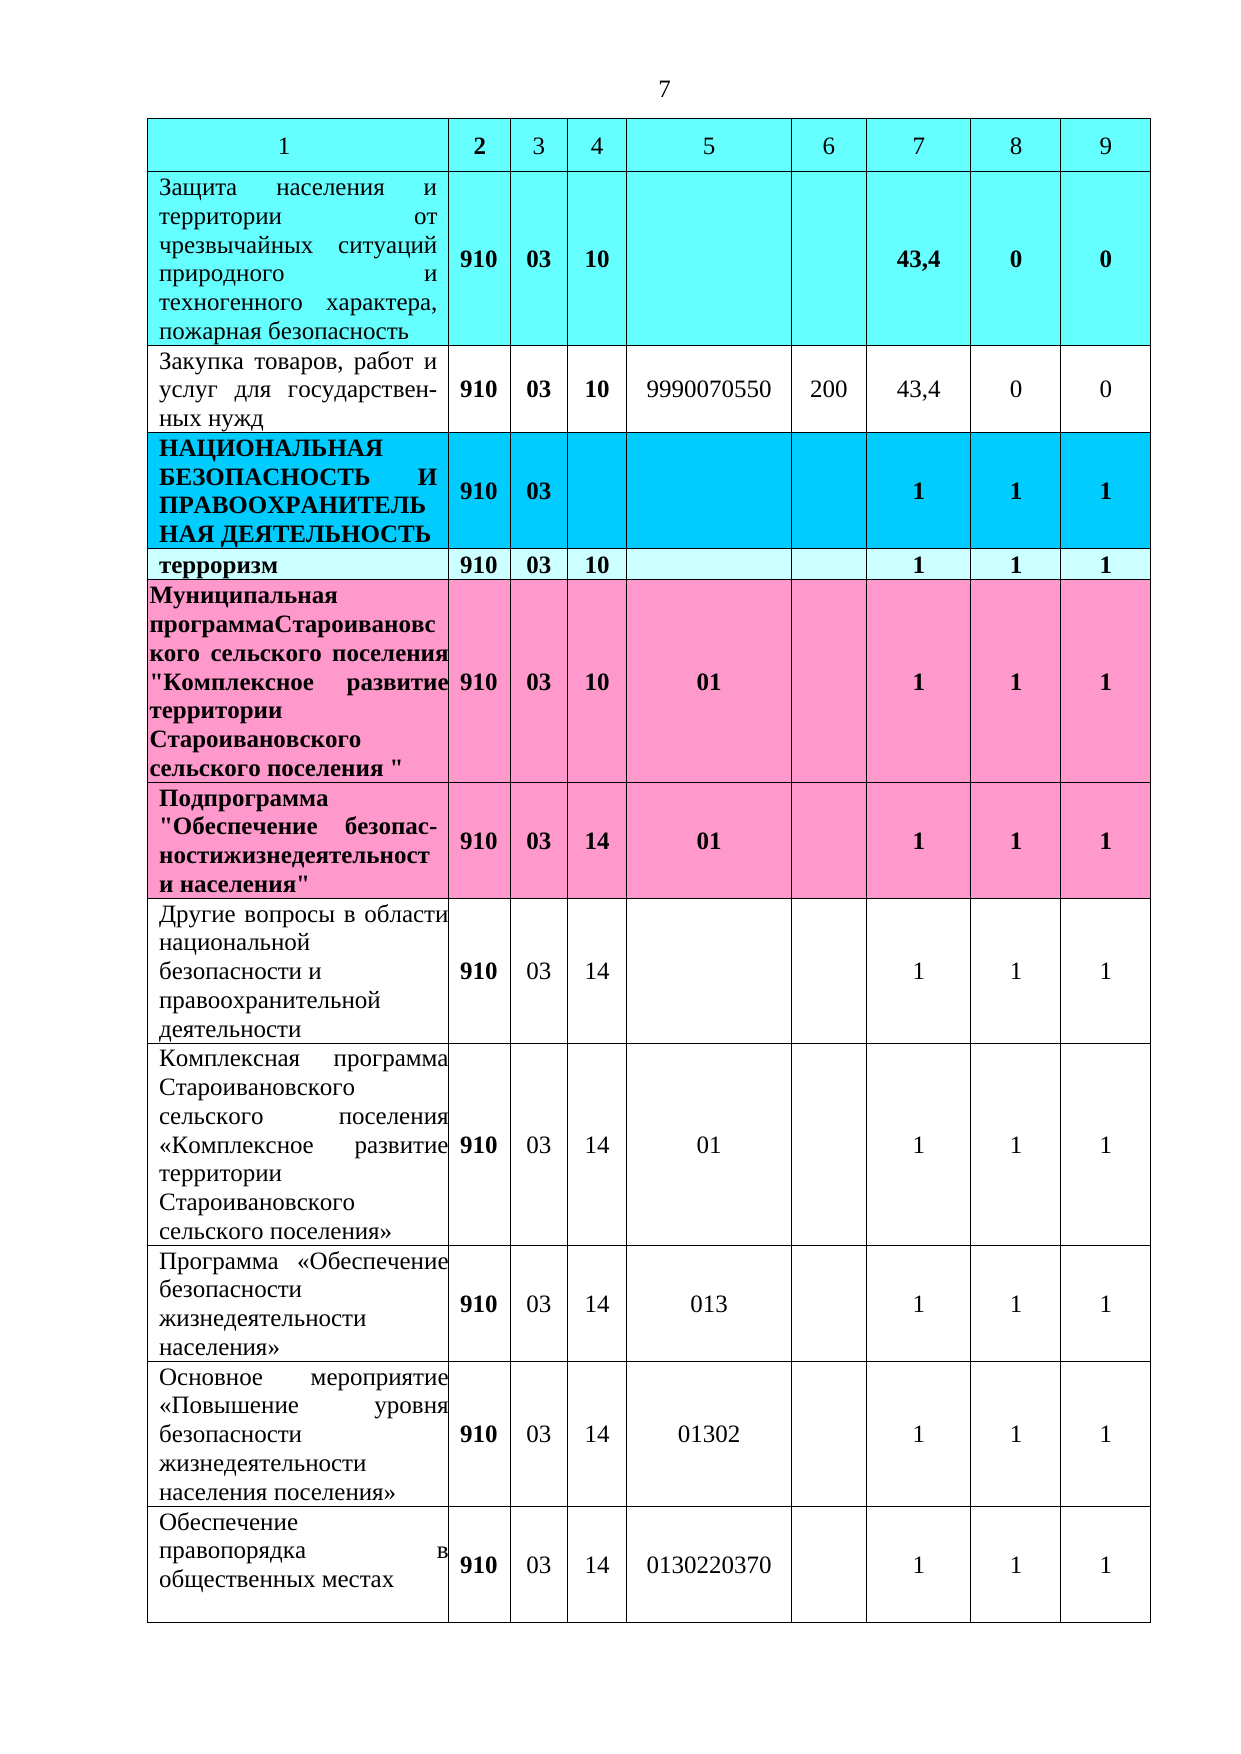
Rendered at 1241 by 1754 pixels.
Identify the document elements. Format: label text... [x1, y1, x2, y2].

table_cell [627, 172, 791, 345]
table_cell [792, 899, 866, 1042]
table_cell 910 [449, 1246, 510, 1361]
table_cell 0 [971, 346, 1060, 432]
table_cell 14 [568, 783, 626, 898]
table_cell 14 [568, 899, 626, 1042]
table_cell [792, 783, 866, 898]
table_cell 1 [971, 1507, 1060, 1622]
table_cell 1 [867, 1507, 970, 1622]
table_cell [792, 549, 866, 579]
table_cell НАЦИОНАЛЬНАЯ БЕЗОПАСНОСТЬ И ПРАВООХРАНИТЕЛЬНАЯ ДЕЯТЕЛЬНОСТЬ [148, 433, 448, 548]
table_cell [792, 172, 866, 345]
table_cell 1 [1061, 899, 1150, 1042]
table_cell 910 [449, 1044, 510, 1245]
table_cell 43,4 [867, 172, 970, 345]
table_cell 9990070550 [627, 346, 791, 432]
table_cell 1 [148, 119, 448, 171]
table_cell 2 [449, 119, 510, 171]
table_cell 01 [627, 580, 791, 782]
table_cell Защита населения и территории от чрезвычайных ситуаций природного и техногенного характера, пожарная безопасность [148, 172, 448, 345]
table_cell 1 [867, 580, 970, 782]
table_cell 1 [971, 899, 1060, 1042]
table_cell 03 [511, 172, 567, 345]
table_cell 1 [867, 1246, 970, 1361]
table_cell 1 [1061, 1507, 1150, 1622]
table_cell 0130220370 [627, 1507, 791, 1622]
table_cell 0 [1061, 346, 1150, 432]
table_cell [148, 346, 448, 432]
table_cell 8 [971, 119, 1060, 171]
table_cell Другие вопросы в области национальной безопасности и правоохранительной деятельности [148, 899, 448, 1042]
table_cell 03 [511, 1507, 567, 1622]
table_cell 910 [449, 1507, 510, 1622]
table_cell Подпрограмма "Обеспечение безопас-ностижизнедеятельности населения" [148, 783, 448, 898]
table_cell 910 [449, 549, 510, 579]
table_cell 1 [1061, 783, 1150, 898]
table_cell 9 [1061, 119, 1150, 171]
table_cell [792, 580, 866, 782]
table_cell 6 [792, 119, 866, 171]
table_cell [627, 433, 791, 548]
table_cell 1 [971, 433, 1060, 548]
table_cell 01302 [627, 1362, 791, 1506]
table_cell 1 [1061, 549, 1150, 579]
table_cell 1 [1061, 433, 1150, 548]
table_cell Обеспечение правопорядка в общественных местах [148, 1507, 448, 1622]
table_cell 3 [511, 119, 567, 171]
table_cell 03 [511, 549, 567, 579]
table_cell 03 [511, 346, 567, 432]
table_cell Комплексная программа Староивановского сельского поселения «Комплексное развитие территории Староивановского сельского поселения» [148, 1044, 448, 1245]
table_cell 1 [971, 549, 1060, 579]
table_cell 1 [971, 1362, 1060, 1506]
table_cell 1 [971, 580, 1060, 782]
table_cell 14 [568, 1246, 626, 1361]
table_cell [568, 433, 626, 548]
table_cell [627, 549, 791, 579]
table_cell 013 [627, 1246, 791, 1361]
table_cell 10 [568, 172, 626, 345]
table_cell [792, 1044, 866, 1245]
table_cell 0 [971, 172, 1060, 345]
table_cell 03 [511, 1362, 567, 1506]
table_cell 1 [867, 1362, 970, 1506]
table_cell 4 [568, 119, 626, 171]
table_cell 910 [449, 1362, 510, 1506]
table_cell 1 [971, 1246, 1060, 1361]
table_cell 200 [792, 346, 866, 432]
table_cell 1 [971, 783, 1060, 898]
table_cell 910 [449, 783, 510, 898]
table_cell 1 [867, 783, 970, 898]
table_cell 7 [867, 119, 970, 171]
table_cell [792, 433, 866, 548]
table_cell 10 [568, 346, 626, 432]
table_cell Основное мероприятие «Повышение уровня безопасности жизнедеятельности населения поселения» [148, 1362, 448, 1506]
table_cell 910 [449, 346, 510, 432]
table_cell 1 [1061, 580, 1150, 782]
table_cell Программа «Обеспечение безопасности жизнедеятельности населения» [148, 1246, 448, 1361]
table_cell 03 [511, 783, 567, 898]
table_cell 01 [627, 783, 791, 898]
table_cell 10 [568, 580, 626, 782]
table_cell 14 [568, 1362, 626, 1506]
table_cell 03 [511, 1044, 567, 1245]
table_cell [792, 1507, 866, 1622]
table_cell 5 [627, 119, 791, 171]
table_cell 1 [1061, 1246, 1150, 1361]
table_cell 03 [511, 433, 567, 548]
table_cell 10 [568, 549, 626, 579]
table_cell Муниципальная программаСтароивановского сельского поселения "Комплексное развитие территории Староивановского сельского поселения " [148, 580, 448, 782]
table_cell 1 [867, 433, 970, 548]
table_cell [792, 1362, 866, 1506]
table_cell 1 [867, 1044, 970, 1245]
table_cell 1 [1061, 1362, 1150, 1506]
table_cell 03 [511, 580, 567, 782]
table_cell 03 [511, 899, 567, 1042]
table_cell 1 [1061, 1044, 1150, 1245]
table_cell 910 [449, 899, 510, 1042]
table_cell 1 [971, 1044, 1060, 1245]
table_cell [792, 1246, 866, 1361]
table_cell 1 [867, 549, 970, 579]
table_cell 43,4 [867, 346, 970, 432]
table_cell 03 [511, 1246, 567, 1361]
table_cell 0 [1061, 172, 1150, 345]
table_cell терроризм [148, 549, 448, 579]
table_cell 14 [568, 1507, 626, 1622]
table_cell 1 [867, 899, 970, 1042]
table_cell 910 [449, 433, 510, 548]
table_cell 14 [568, 1044, 626, 1245]
table_cell 910 [449, 172, 510, 345]
table_cell [627, 899, 791, 1042]
table_cell 01 [627, 1044, 791, 1245]
